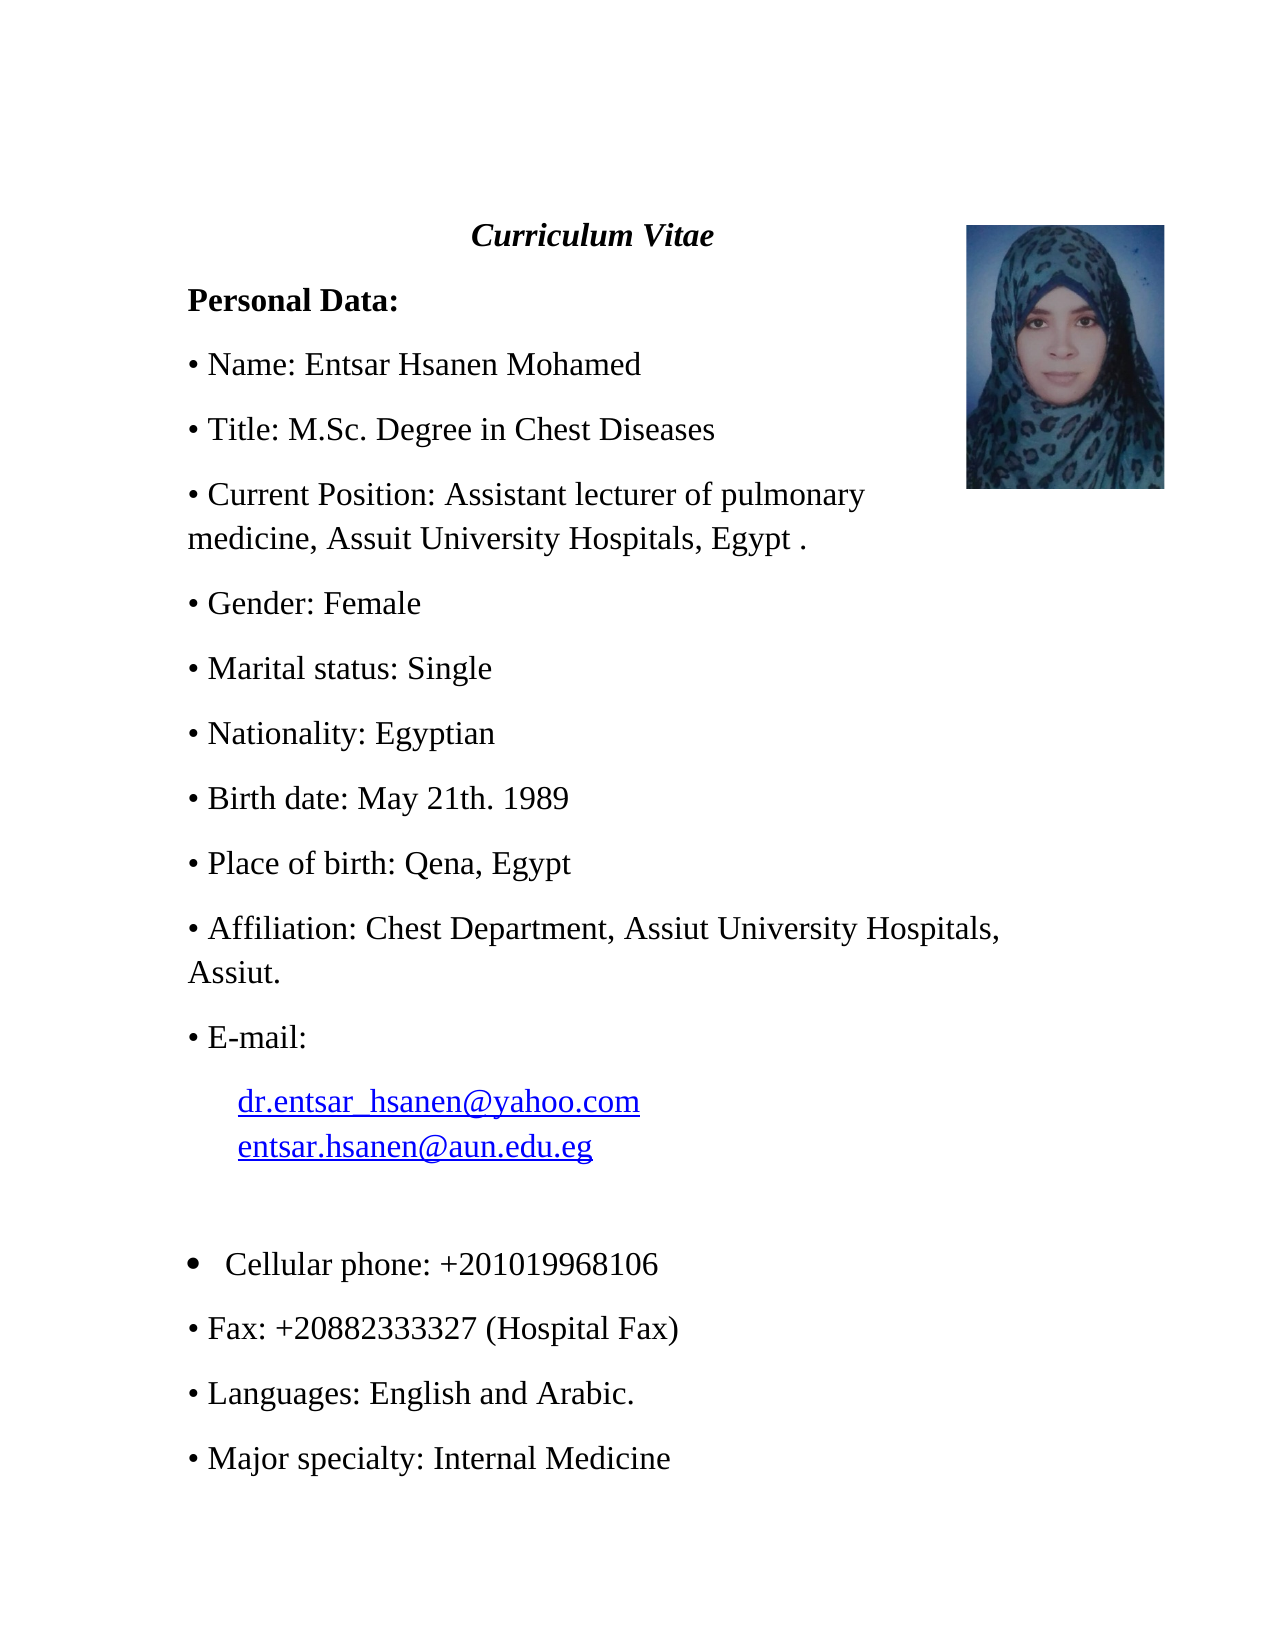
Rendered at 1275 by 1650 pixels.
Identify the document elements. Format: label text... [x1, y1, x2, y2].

text • Name: Entsar Hsanen Mohamed [187, 345, 966, 383]
text • E-mail: [187, 1017, 1087, 1055]
text • Place of birth: Qena, Egypt [187, 843, 1087, 881]
text • Fax: +20882333327 (Hospital Fax) [187, 1309, 1087, 1347]
text • Birth date: May 21th. 1989 [187, 778, 1087, 816]
text • Languages: English and Arabic. [187, 1373, 1087, 1412]
text • Current Position: Assistant lecturer of pulmonary medicine, Assuit University Hospitals, Egypt . [187, 474, 1087, 557]
text • Title: M.Sc. Degree in Chest Diseases [187, 409, 966, 448]
text Personal Data: [187, 280, 966, 318]
text • Affiliation: Chest Department, Assiut University Hospitals, Assiut. [187, 908, 1087, 990]
text • Marital status: Single [187, 648, 1087, 687]
text • Gender: Female [187, 583, 1087, 622]
text dr.entsar_hsanen@yahoo.com entsar.hsanen@aun.edu.eg [187, 1082, 1087, 1164]
text Curriculum Vitae [187, 215, 1087, 253]
picture [966, 225, 1165, 489]
text • Nationality: Egyptian [187, 713, 1087, 752]
text • Major specialty: Internal Medicine [187, 1438, 1087, 1477]
list Cellular phone: +201019968106 [187, 1244, 1087, 1282]
